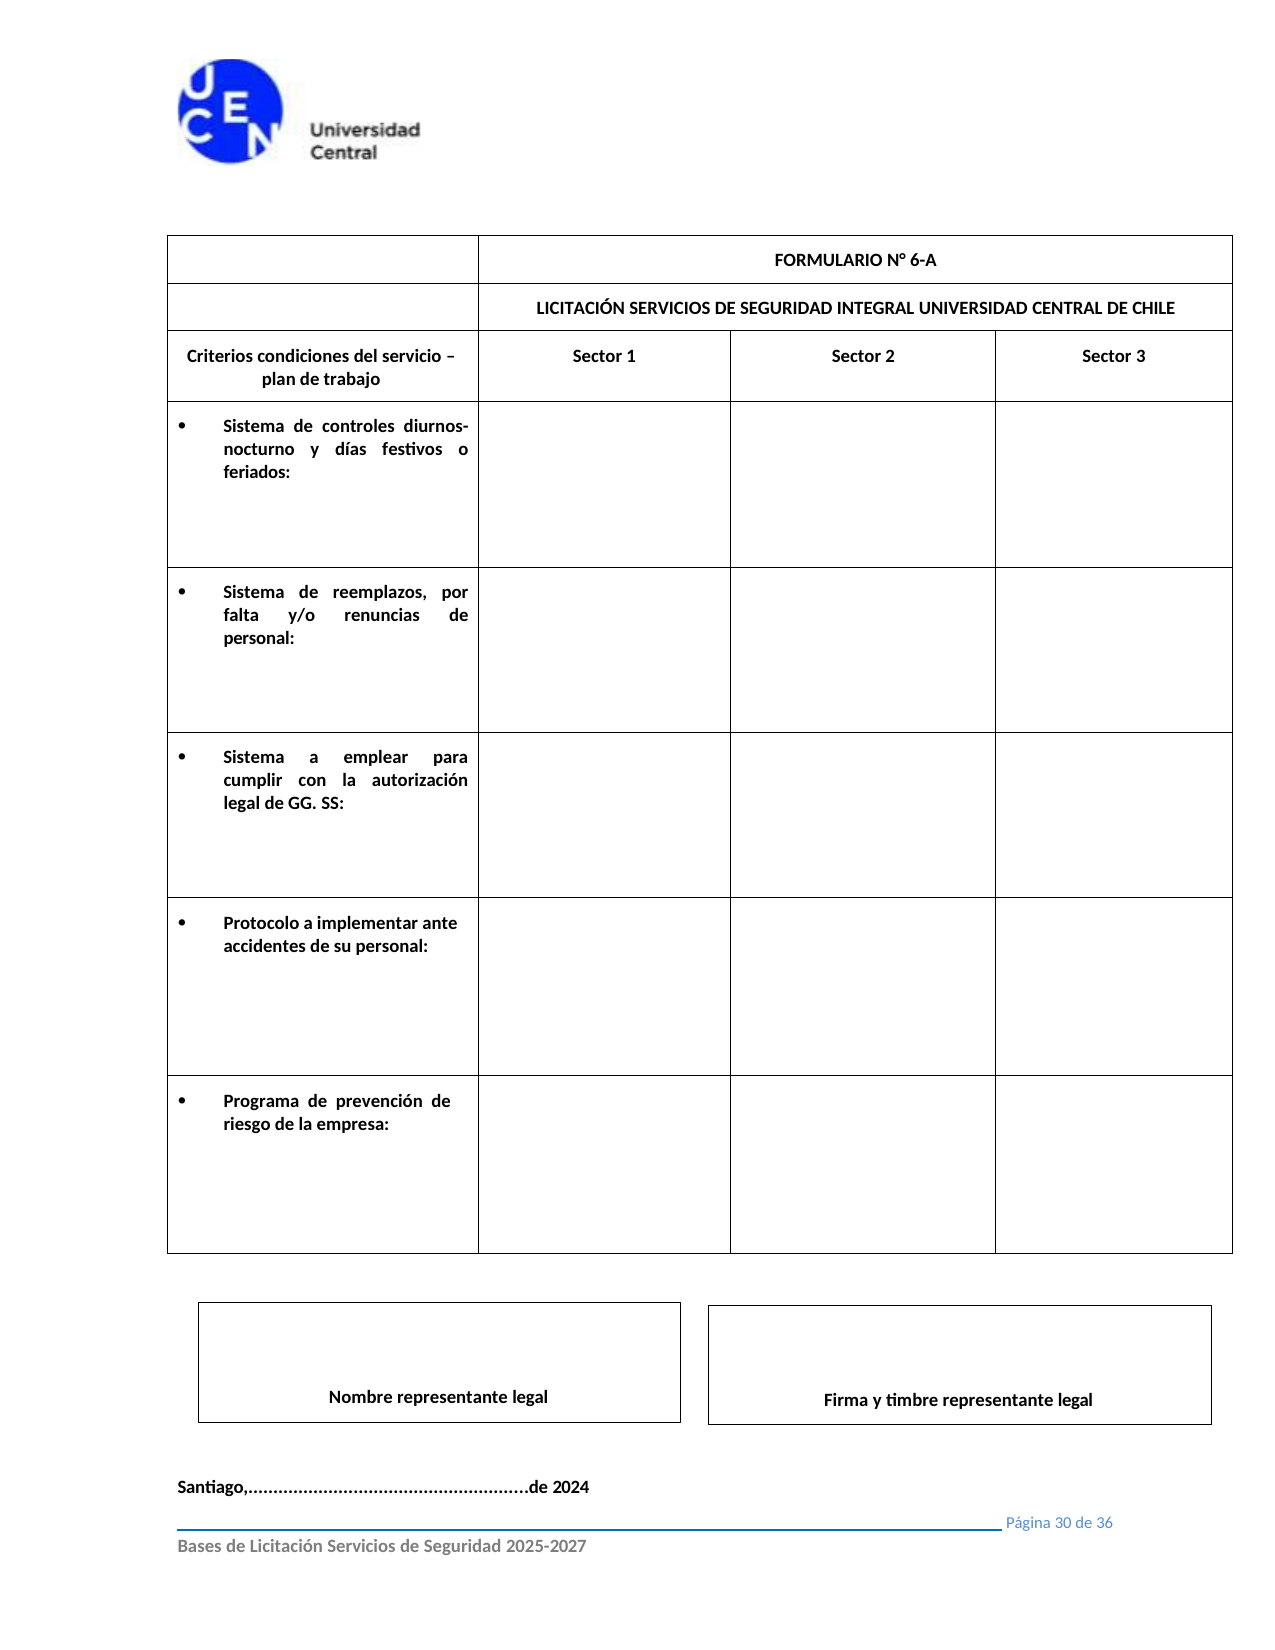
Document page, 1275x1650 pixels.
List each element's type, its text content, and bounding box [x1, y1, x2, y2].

table_cell [479, 1076, 730, 1253]
table_cell [479, 568, 730, 732]
table_cell [731, 402, 995, 567]
table_cell Sistema de controles diurnos- nocturno y días festivos o feriados: [168, 402, 478, 567]
table_cell Criterios condiciones del servicio – plan de trabajo [168, 331, 478, 401]
table_cell [996, 898, 1232, 1075]
table_cell [168, 284, 478, 330]
table_cell [731, 733, 995, 897]
table_cell Protocolo a implementar ante accidentes de su personal: [168, 898, 478, 1075]
text Santiago, de 2024 [177, 1476, 1164, 1498]
table_cell [479, 402, 730, 567]
table_cell LICITACIÓN SERVICIOS DE SEGURIDAD INTEGRAL UNIVERSIDAD CENTRAL DE CHILE [479, 284, 1232, 330]
table_cell Sistema a emplear para cumplir con la autorización legal de GG. SS: [168, 733, 478, 897]
table_cell Sector 3 [996, 331, 1232, 401]
table_cell Sector 1 [479, 331, 730, 401]
table_cell Programa de prevención de riesgo de la empresa: [168, 1076, 478, 1253]
table_header FORMULARIO N° 6-A [479, 236, 1232, 283]
table_cell Sistema de reemplazos, por falta y/o renuncias de personal: [168, 568, 478, 732]
table_cell [479, 898, 730, 1075]
picture [177, 59, 421, 166]
table_cell [731, 898, 995, 1075]
table_cell [479, 733, 730, 897]
table_cell [996, 1076, 1232, 1253]
table_header [168, 236, 478, 283]
table_cell [996, 568, 1232, 732]
table_cell [731, 568, 995, 732]
table_cell [996, 402, 1232, 567]
table_cell Sector 2 [731, 331, 995, 401]
table_cell [996, 733, 1232, 897]
table_cell [731, 1076, 995, 1253]
